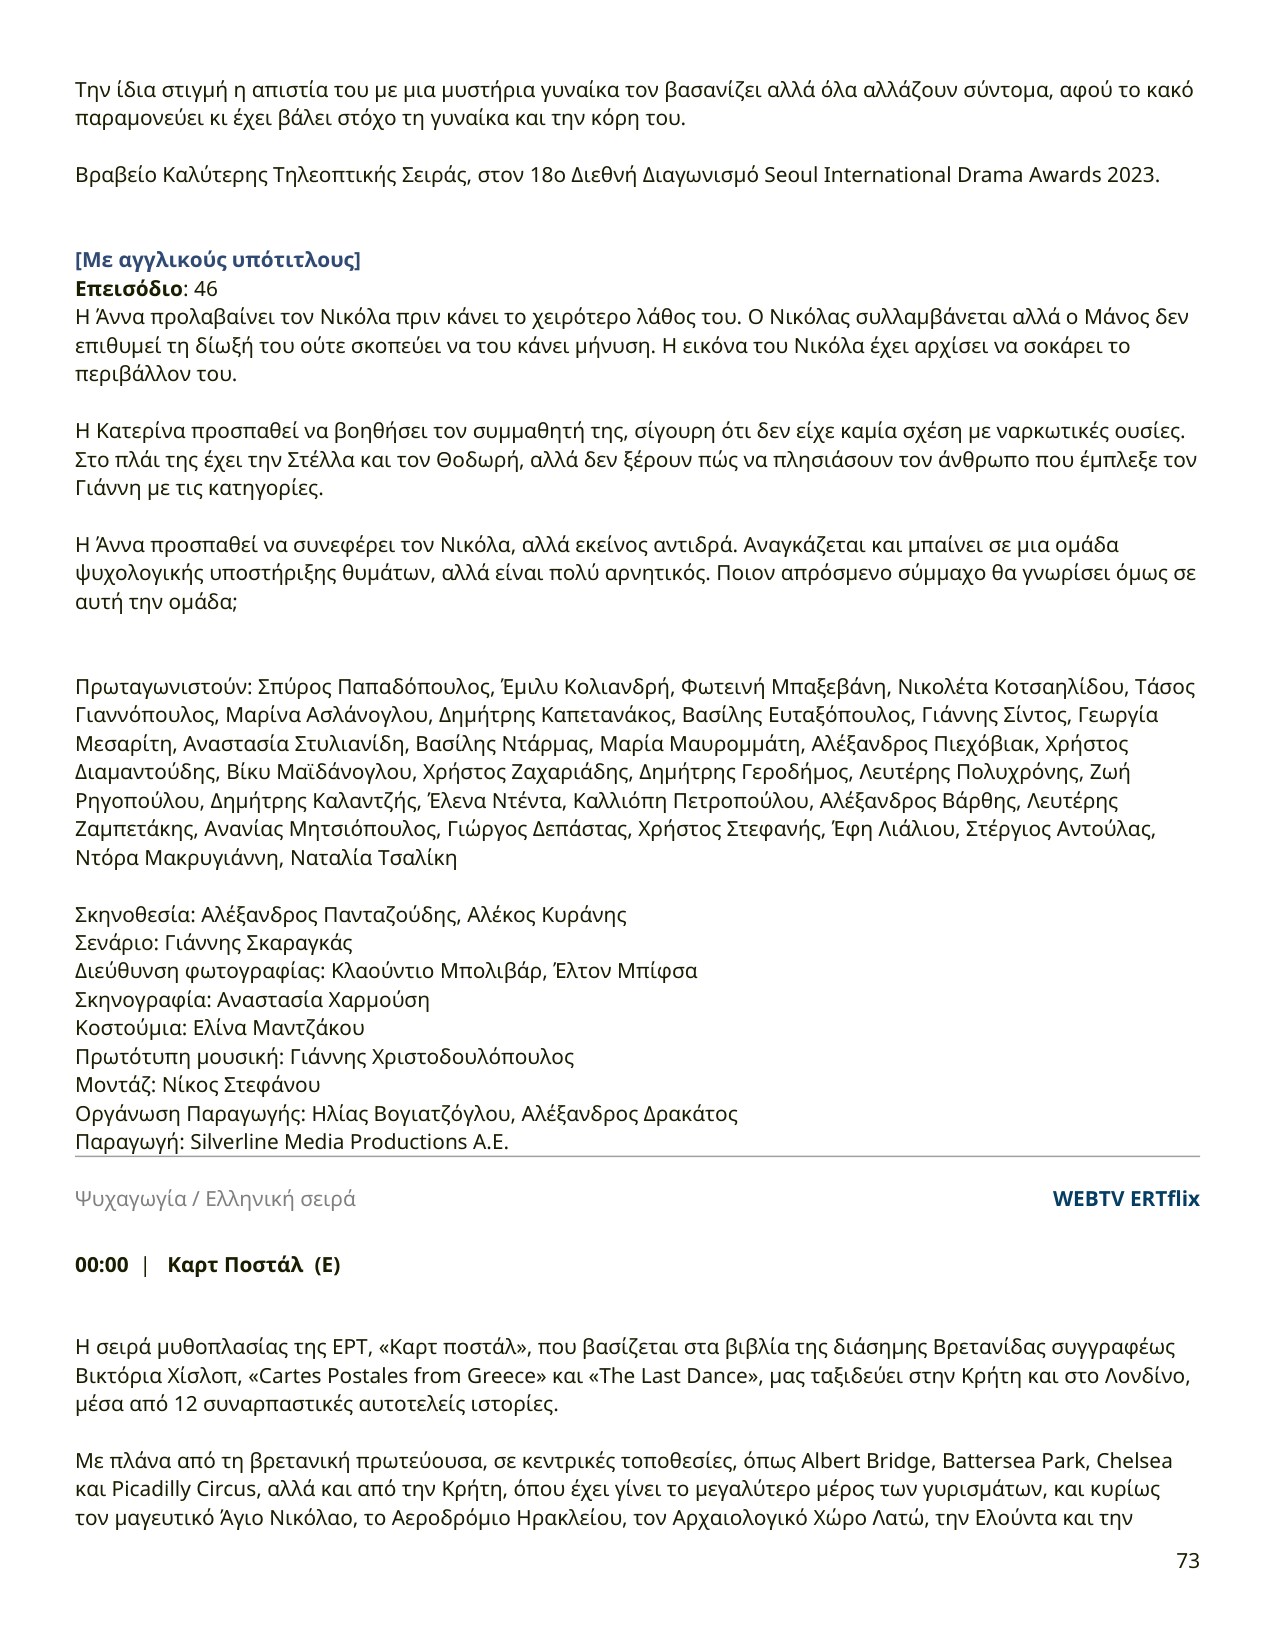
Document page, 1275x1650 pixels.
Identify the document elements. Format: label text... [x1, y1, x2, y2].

text Η Άννα προλαβαίνει τον Νικόλα πριν κάνει το χειρότερο λάθος του. Ο Νικόλας συλλαμβάνεται αλλά ο Μάνος δεν επιθυμεί τη δίωξή του ούτε σκοπεύει να του κάνει μήνυση. Η εικόνα του Νικόλα έχει αρχίσει να σοκάρει το περιβάλλον του. Η Κατερίνα προσπαθεί να βοηθήσει τον συμμαθητή της, σίγουρη ότι δεν είχε καμία σχέση με ναρκωτικές ουσίες. Στο πλάι της έχει την Στέλλα και τον Θοδωρή, αλλά δεν ξέρουν πώς να πλησιάσουν τον άνθρωπο που έμπλεξε τον Γιάννη με τις κατηγορίες. Η Άννα προσπαθεί να συνεφέρει τον Νικόλα, αλλά εκείνος αντιδρά. Αναγκάζεται και μπαίνει σε μια ομάδα ψυχολογικής υποστήριξης θυμάτων, αλλά είναι πολύ αρνητικός. Ποιον απρόσμενο σύμμαχο θα γνωρίσει όμως σε αυτή την ομάδα; [75, 302, 1200, 615]
text 00:00 | Καρτ Ποστάλ (E) [75, 1213, 1200, 1307]
text [Με αγγλικούς υπότιτλους] Eπεισόδιο: 46 [75, 189, 1200, 302]
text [75, 1332, 1200, 1531]
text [75, 75, 1200, 189]
table_header Ψυχαγωγία / Ελληνική σειρά [75, 1184, 637, 1213]
text Πρωταγωνιστούν: Σπύρος Παπαδόπουλος, Έμιλυ Κολιανδρή, Φωτεινή Μπαξεβάνη, Νικολέτα Κοτσαηλίδου, Τάσος Γιαννόπουλος, Μαρίνα Ασλάνογλου, Δημήτρης Καπετανάκος, Βασίλης Ευταξόπουλος, Γιάννης Σίντος, Γεωργία Μεσαρίτη, Αναστασία Στυλιανίδη, Βασίλης Ντάρμας, Μαρία Μαυρομμάτη, Αλέξανδρος Πιεχόβιακ, Χρήστος Διαμαντούδης, Βίκυ Μαϊδάνογλου, Χρήστος Ζαχαριάδης, Δημήτρης Γεροδήμος, Λευτέρης Πολυχρόνης, Ζωή Ρηγοπούλου, Δημήτρης Καλαντζής, Έλενα Ντέντα, Καλλιόπη Πετροπούλου, Αλέξανδρος Βάρθης, Λευτέρης Ζαμπετάκης, Ανανίας Μητσιόπουλος, Γιώργος Δεπάστας, Χρήστος Στεφανής, Έφη Λιάλιου, Στέργιος Αντούλας, Ντόρα Μακρυγιάννη, Ναταλία Τσαλίκη Σκηνοθεσία: Αλέξανδρος Πανταζούδης, Αλέκος Κυράνης Σενάριο: Γιάννης Σκαραγκάς Διεύθυνση φωτογραφίας: Κλαούντιο Μπολιβάρ, Έλτον Μπίφσα Σκηνογραφία: Αναστασία Χαρμούση Κοστούμια: Ελίνα Μαντζάκου Πρωτότυπη μουσική: Γιάννης Χριστοδουλόπουλος Μοντάζ: Νίκος Στεφάνου Οργάνωση Παραγωγής: Ηλίας Βογιατζόγλου, Αλέξανδρος Δρακάτος Παραγωγή: Silverline Media Productions Α.Ε. [75, 615, 1200, 1155]
table_header WEBTV ERTflix [638, 1184, 1200, 1213]
